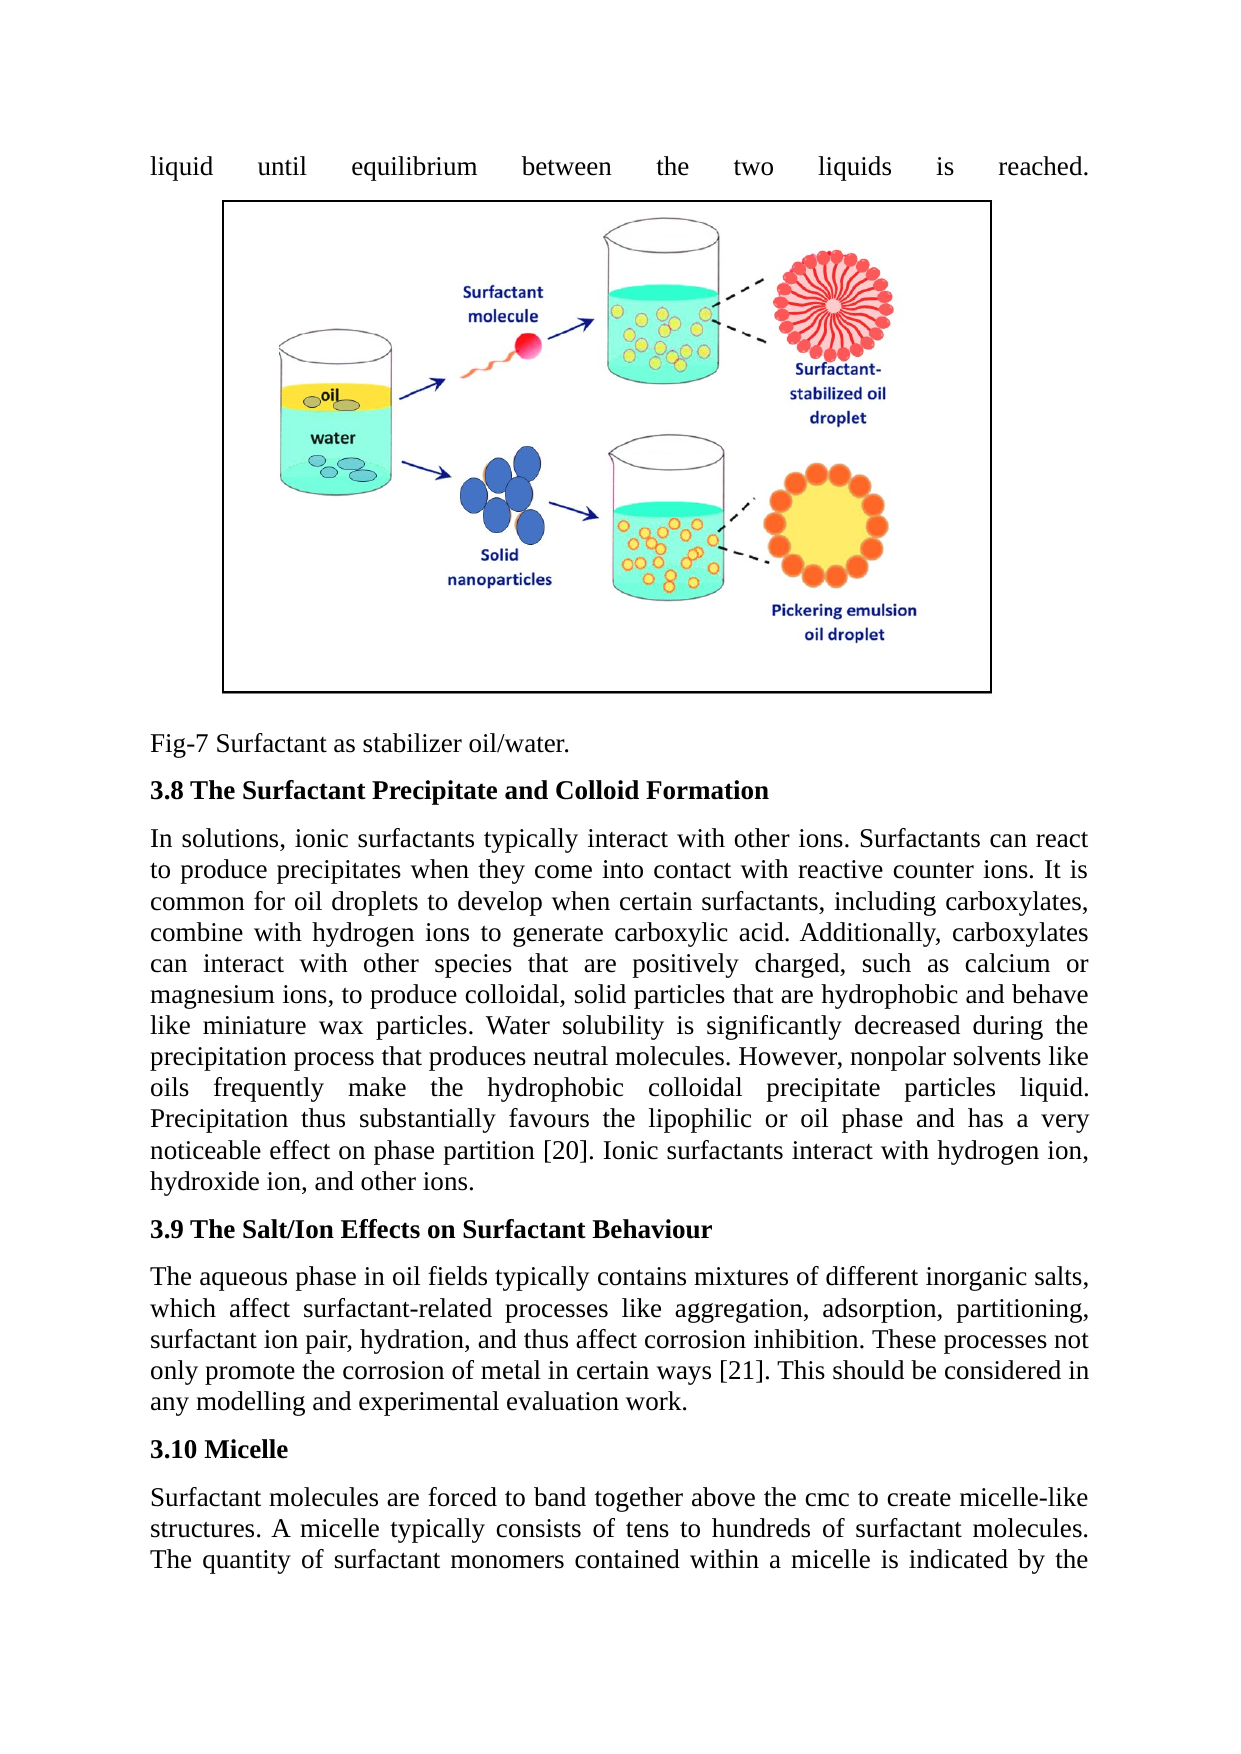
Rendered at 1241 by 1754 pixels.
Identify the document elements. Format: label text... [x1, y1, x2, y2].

picture [150, 181, 1091, 710]
text Fig-7 Surfactant as stabilizer oil/water. [150, 727, 1090, 758]
text 3.8 The Surfactant Precipitate and Colloid Formation [150, 774, 1090, 806]
text 3.9 The Salt/Ion Effects on Surfactant Behaviour [150, 1213, 1090, 1244]
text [150, 150, 1090, 181]
text In solutions, ionic surfactants typically interact with other ions. Surfactants can react to produce precipitates when they come into contact with reactive counter ions. It is common for oil droplets to develop when certain surfactants, including carboxylates, combine with hydrogen ions to generate carboxylic acid. Additionally, carboxylates can interact with other species that are positively charged, such as calcium or magnesium ions, to produce colloidal, solid particles that are hydrophobic and behave like miniature wax particles. Water solubility is significantly decreased during the precipitation process that produces neutral molecules. However, nonpolar solvents like oils frequently make the hydrophobic colloidal precipitate particles liquid. Precipitation thus substantially favours the lipophilic or oil phase and has a very noticeable effect on phase partition [20]. Ionic surfactants interact with hydrogen ion, hydroxide ion, and other ions. [150, 822, 1090, 1196]
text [150, 1481, 1090, 1574]
text The aqueous phase in oil fields typically contains mixtures of different inorganic salts, which affect surfactant-related processes like aggregation, adsorption, partitioning, surfactant ion pair, hydration, and thus affect corrosion inhibition. These processes not only promote the corrosion of metal in certain ways [21]. This should be considered in any modelling and experimental evaluation work. [150, 1261, 1090, 1416]
text 3.10 Micelle [150, 1433, 1090, 1464]
